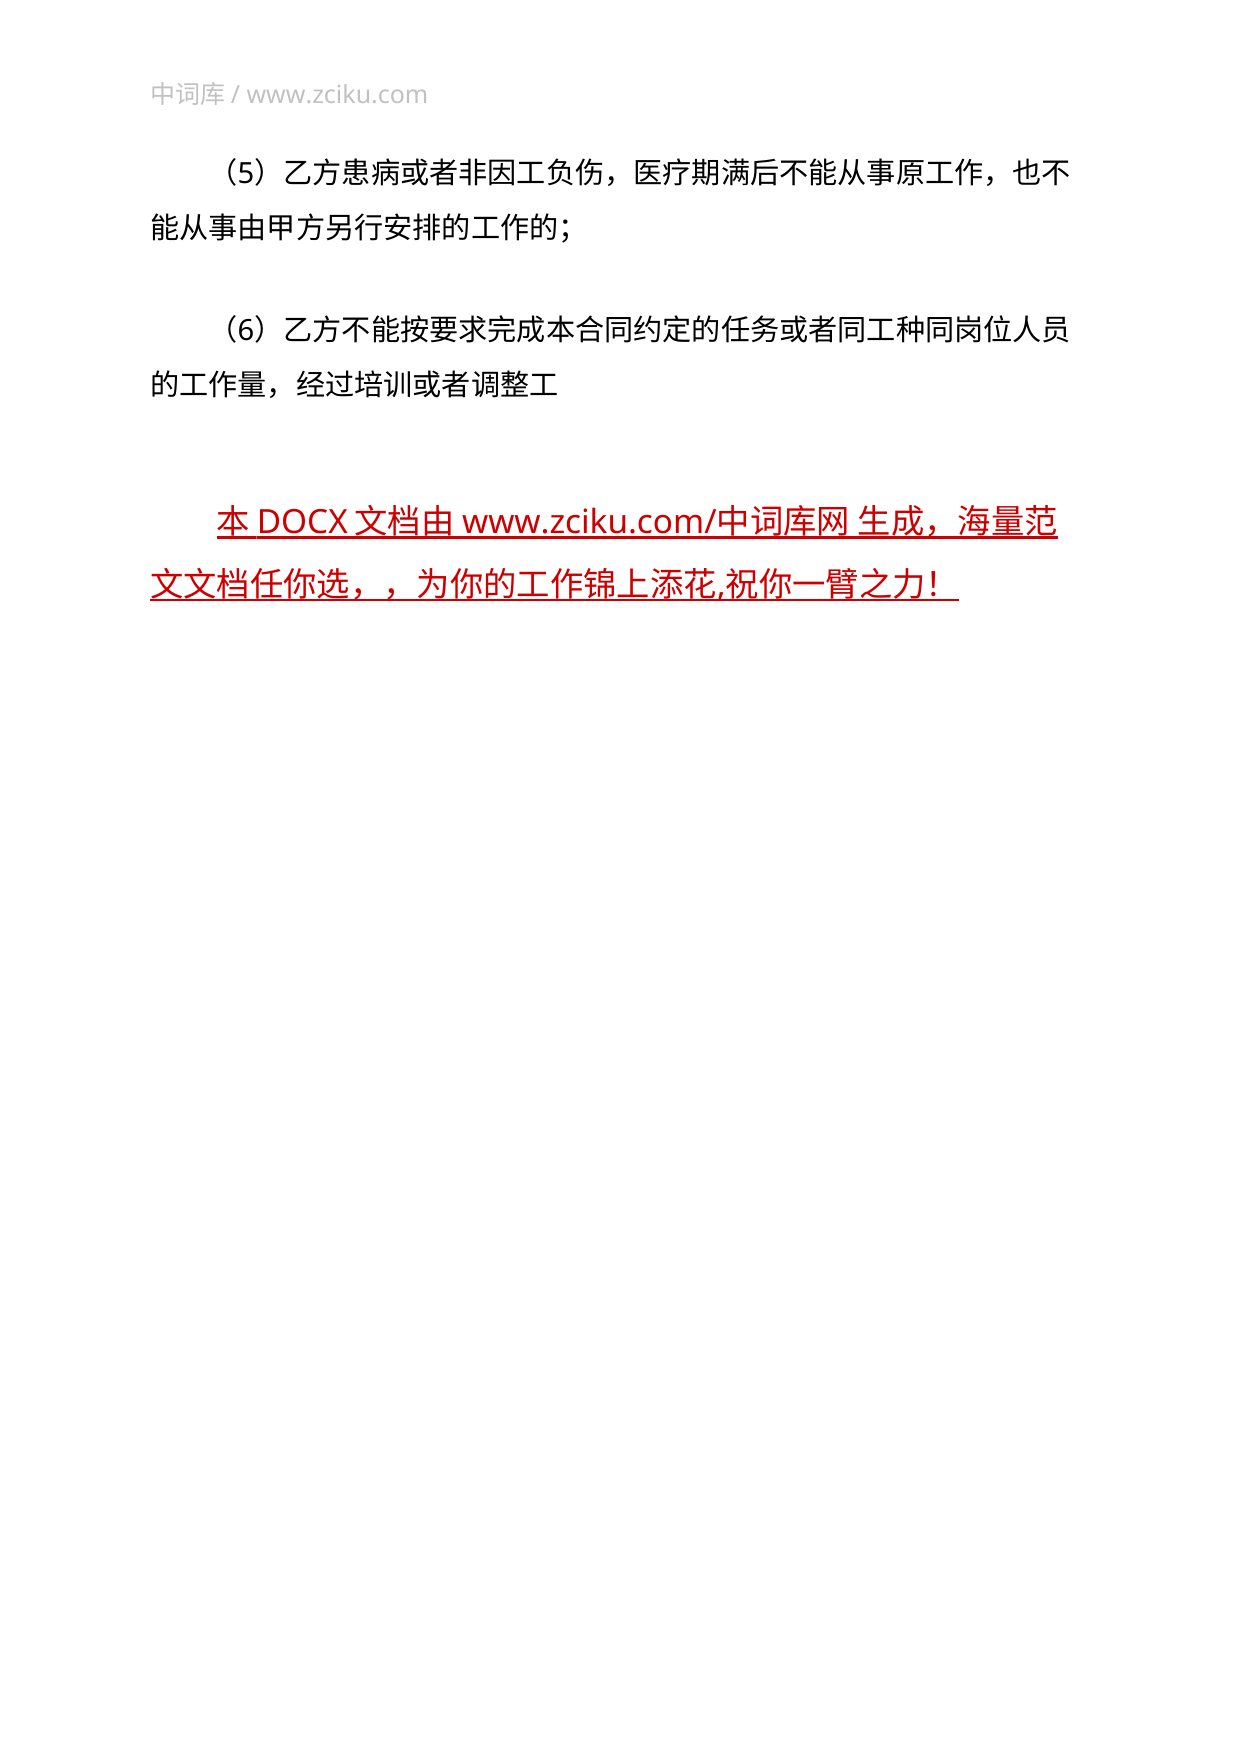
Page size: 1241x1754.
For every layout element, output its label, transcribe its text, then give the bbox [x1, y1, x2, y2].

text 本DOCX文档由 www.zciku.com/中词库网 生成，海量范文文档任你选，，为你的工作锦上添花,祝你一臂之力！ [150, 495, 1090, 606]
text （6）乙方不能按要求完成本合同约定的任务或者同工种同岗位人员的工作量，经过培训或者调整工 [150, 307, 1090, 404]
text （5）乙方患病或者非因工负伤，医疗期满后不能从事原工作，也不能从事由甲方另行安排的工作的； [150, 150, 1090, 247]
